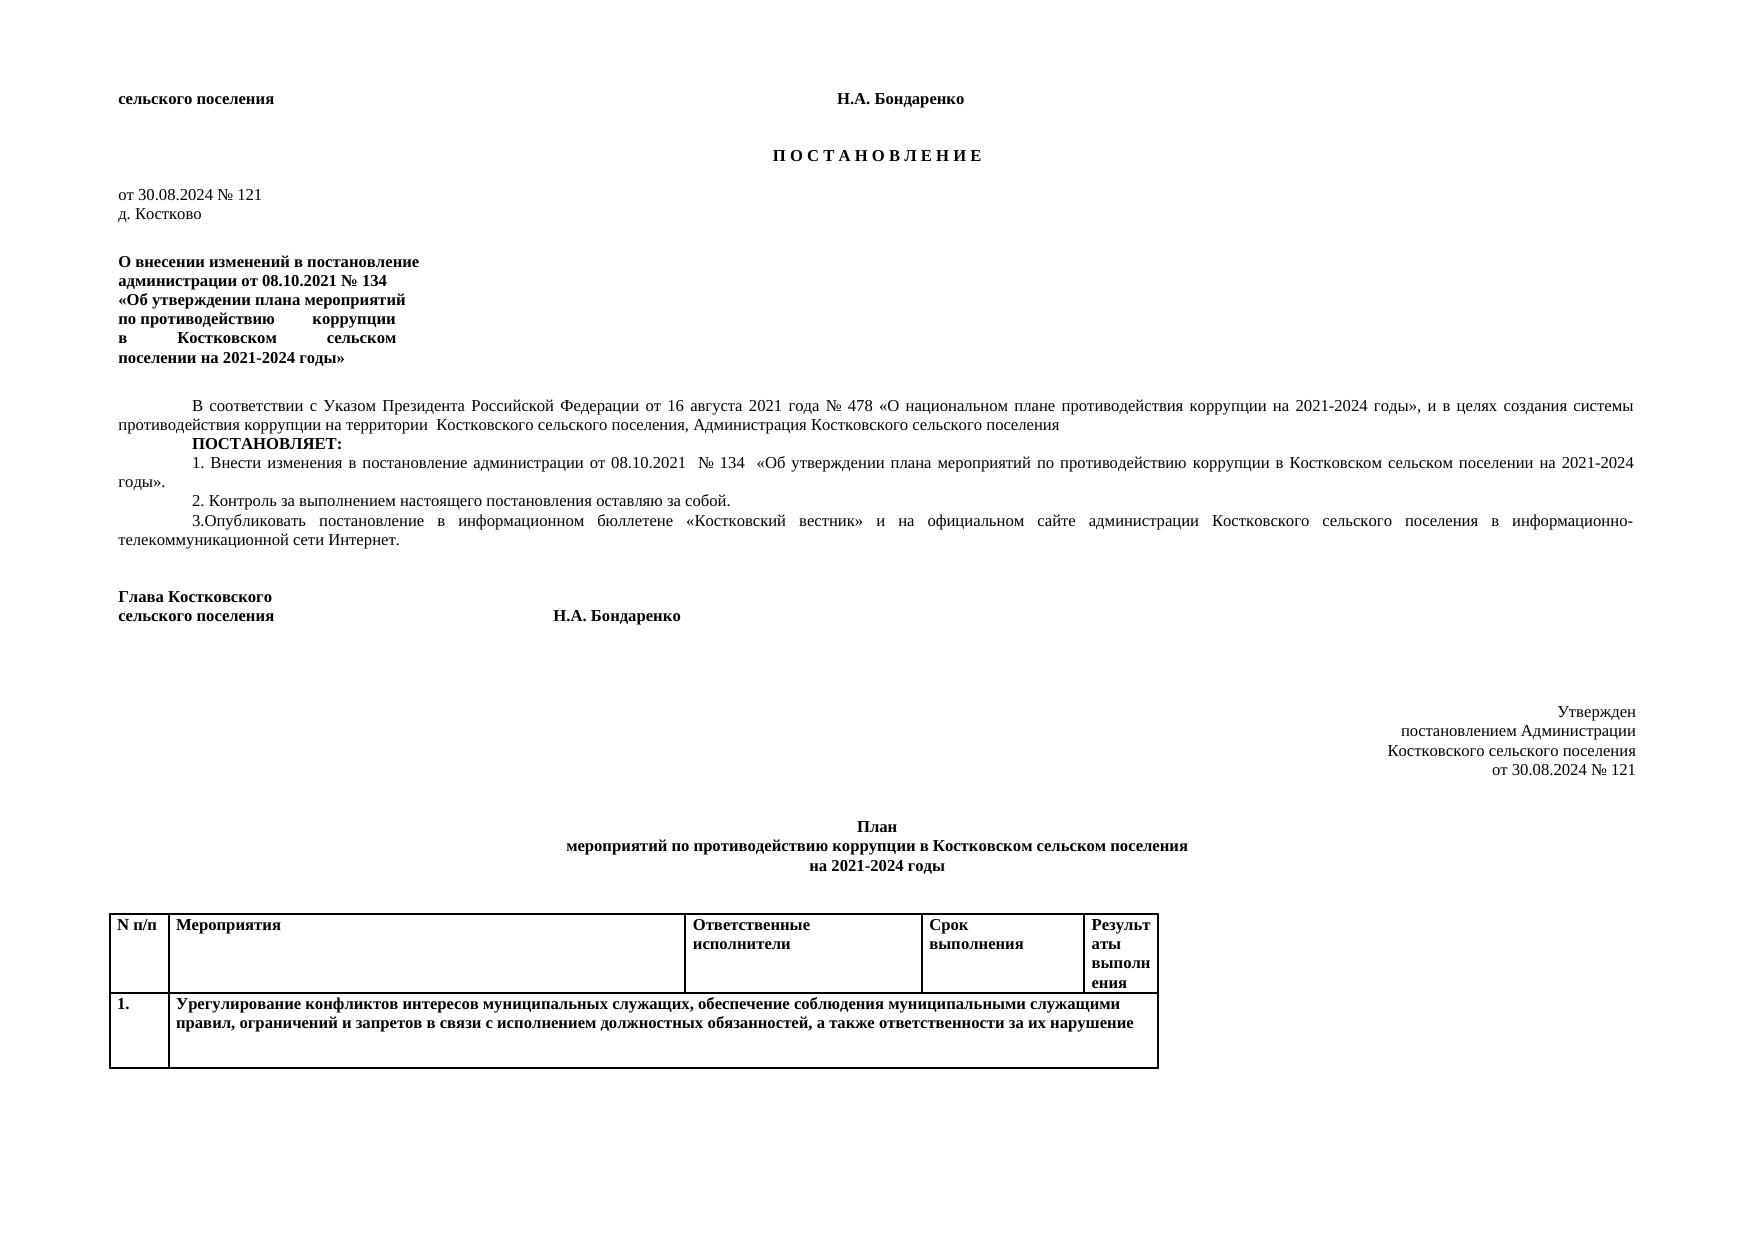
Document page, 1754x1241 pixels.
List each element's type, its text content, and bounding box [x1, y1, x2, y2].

table_header Срок выполнения [923, 915, 1083, 992]
table_header Результаты выполнения [1085, 915, 1157, 992]
text В соответствии с Указом Президента Российской Федерации от 16 августа 2021 года № 478 «О национальном плане противодействия коррупции на 2021-2024 годы», и в целях создания системы противодействия коррупции на территории Костковского сельского поселения, Администрация Костковского сельского поселения [118, 395, 1636, 434]
table_header N п/п [111, 915, 168, 992]
text Глава Костковского [118, 587, 1636, 606]
table_cell Урегулирование конфликтов интересов муниципальных служащих, обеспечение соблюдения муниципальными служащими правил, ограничений и запретов в связи с исполнением должностных обязанностей, а также ответственности за их нарушение [170, 994, 1157, 1067]
text от 30.08.2024 № 121 [118, 759, 1636, 779]
text 2. Контроль за выполнением настоящего постановления оставляю за собой. [118, 491, 1636, 510]
text Утвержден [708, 702, 1636, 721]
text д. Костково [118, 204, 1636, 223]
text мероприятий по противодействию коррупции в Костковском сельском поселения [118, 836, 1636, 855]
text 3.Опубликовать постановление в информационном бюллетене «Костковский вестник» и на официальном сайте администрации Костковского сельского поселения в информационно-телекоммуникационной сети Интернет. [118, 510, 1636, 549]
text «Об утверждении плана мероприятий [118, 290, 1636, 309]
text О внесении изменений в постановление [118, 252, 1636, 271]
text сельского поселения Н.А. Бондаренко [118, 89, 1636, 108]
text от 30.08.2024 № 121 [118, 184, 1636, 204]
text в Костковском сельском [118, 328, 1636, 347]
text на 2021-2024 годы [118, 855, 1636, 874]
text поселении на 2021-2024 годы» [118, 347, 1636, 367]
text постановлением Администрации [118, 721, 1636, 740]
text по противодействию коррупции [118, 309, 1636, 328]
text сельского поселения Н.А. Бондаренко [118, 606, 1636, 625]
text администрации от 08.10.2021 № 134 [118, 271, 1636, 290]
text ПОСТАНОВЛЯЕТ: [118, 434, 1636, 453]
text 1. Внести изменения в постановление администрации от 08.10.2021 № 134 «Об утверждении плана мероприятий по противодействию коррупции в Костковском сельском поселении на 2021-2024 годы». [118, 453, 1636, 491]
table_header Ответственные исполнители [686, 915, 921, 992]
table_header Мероприятия [170, 915, 684, 992]
text Костковского сельского поселения [118, 740, 1636, 759]
subtitle П О С Т А Н О В Л Е Н И Е [118, 146, 1636, 165]
text План [118, 817, 1636, 836]
table_cell 1. [111, 994, 168, 1067]
